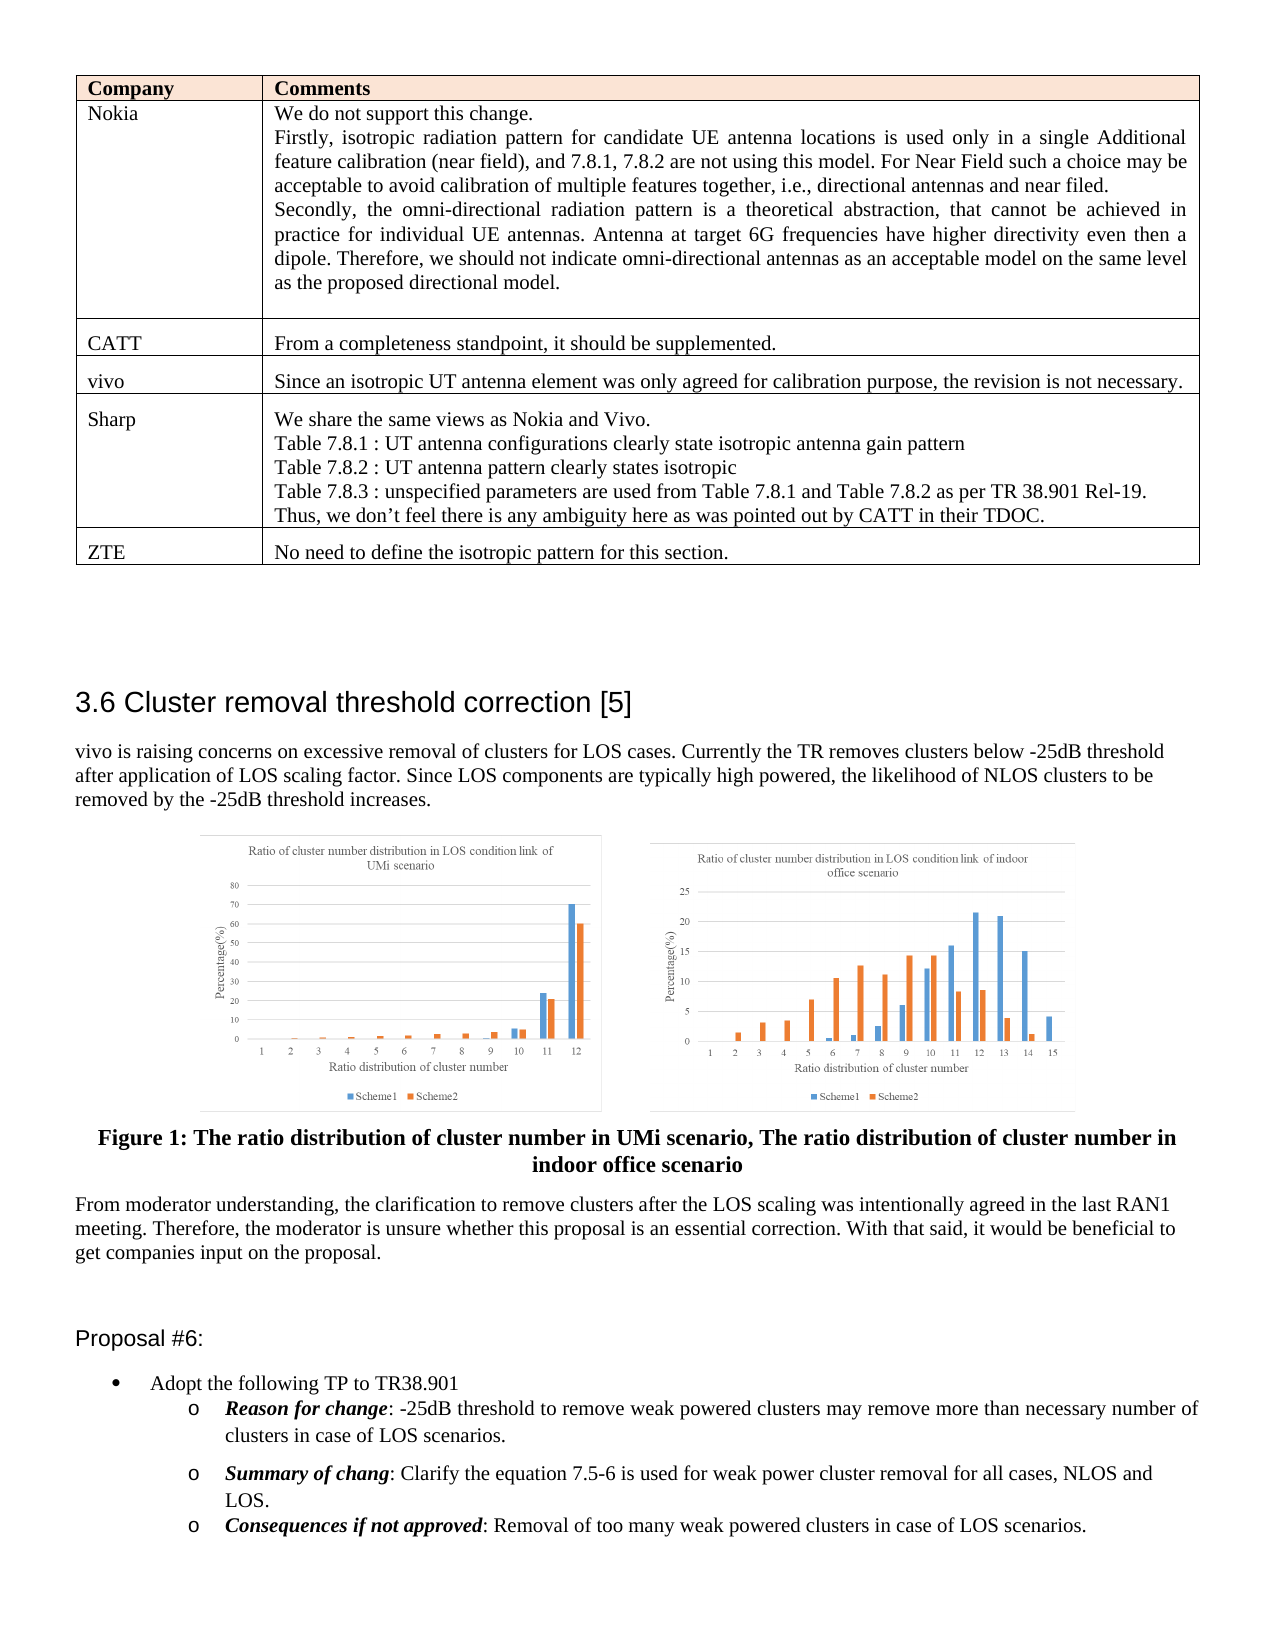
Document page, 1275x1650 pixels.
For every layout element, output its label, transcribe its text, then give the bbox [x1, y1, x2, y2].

list Adopt the following TP to TR38.901 [112, 1371, 1200, 1395]
list Reason for change: -25dB threshold to remove weak powered clusters may remove more than necessary number of clusters in case of LOS scenarios. [187, 1396, 1200, 1447]
table_cell No need to define the isotropic pattern for this section. [263, 528, 1199, 564]
list Summary of chang: Clarify the equation 7.5-6 is used for weak power cluster removal for all cases, NLOS and LOS. [187, 1461, 1200, 1512]
table_cell ZTE [77, 528, 262, 564]
table_cell Sharp [77, 394, 262, 527]
table_cell CATT [77, 319, 262, 355]
table_cell vivo [77, 356, 262, 393]
table_cell Since an isotropic UT antenna element was only agreed for calibration purpose, the revision is not necessary. [263, 356, 1199, 393]
table_cell From a completeness standpoint, it should be supplemented. [263, 319, 1199, 355]
table_cell Nokia [77, 101, 262, 318]
picture [200, 835, 602, 1112]
text vivo is raising concerns on excessive removal of clusters for LOS cases. Currently the TR removes clusters below -25dB threshold after application of LOS scaling factor. Since LOS components are typically high powered, the likelihood of NLOS clusters to be removed by the -25dB threshold increases. [75, 739, 1200, 811]
table_cell We share the same views as Nokia and Vivo. Table 7.8.1 : UT antenna configurations clearly state isotropic antenna gain pattern Table 7.8.2 : UT antenna pattern clearly states isotropic Table 7.8.3 : unspecified parameters are used from Table 7.8.1 and Table 7.8.2 as per TR 38.901 Rel-19. Thus, we don’t feel there is any ambiguity here as was pointed out by CATT in their TDOC. [263, 394, 1199, 527]
table_cell We do not support this change. Firstly, isotropic radiation pattern for candidate UE antenna locations is used only in a single Additional feature calibration (near field), and 7.8.1, 7.8.2 are not using this model. For Near Field such a choice may be acceptable to avoid calibration of multiple features together, i.e., directional antennas and near filed. Secondly, the omni-directional radiation pattern is a theoretical abstraction, that cannot be achieved in practice for individual UE antennas. Antenna at target 6G frequencies have higher directivity even then a dipole. Therefore, we should not indicate omni-directional antennas as an acceptable model on the same level as the proposed directional model. [263, 101, 1199, 318]
subtitle 3.6 Cluster removal threshold correction [5] [75, 685, 1200, 718]
picture [650, 843, 1076, 1112]
text Figure 1: The ratio distribution of cluster number in UMi scenario, The ratio distribution of cluster number in indoor office scenario [75, 1124, 1200, 1178]
text From moderator understanding, the clarification to remove clusters after the LOS scaling was intentionally agreed in the last RAN1 meeting. Therefore, the moderator is unsure whether this proposal is an essential correction. With that said, it would be beneficial to get companies input on the proposal. [75, 1192, 1200, 1264]
subtitle Proposal #6: [75, 1324, 1200, 1351]
list Consequences if not approved: Removal of too many weak powered clusters in case of LOS scenarios. [187, 1513, 1200, 1538]
table_header Comments [263, 76, 1199, 100]
table_header Company [77, 76, 262, 100]
